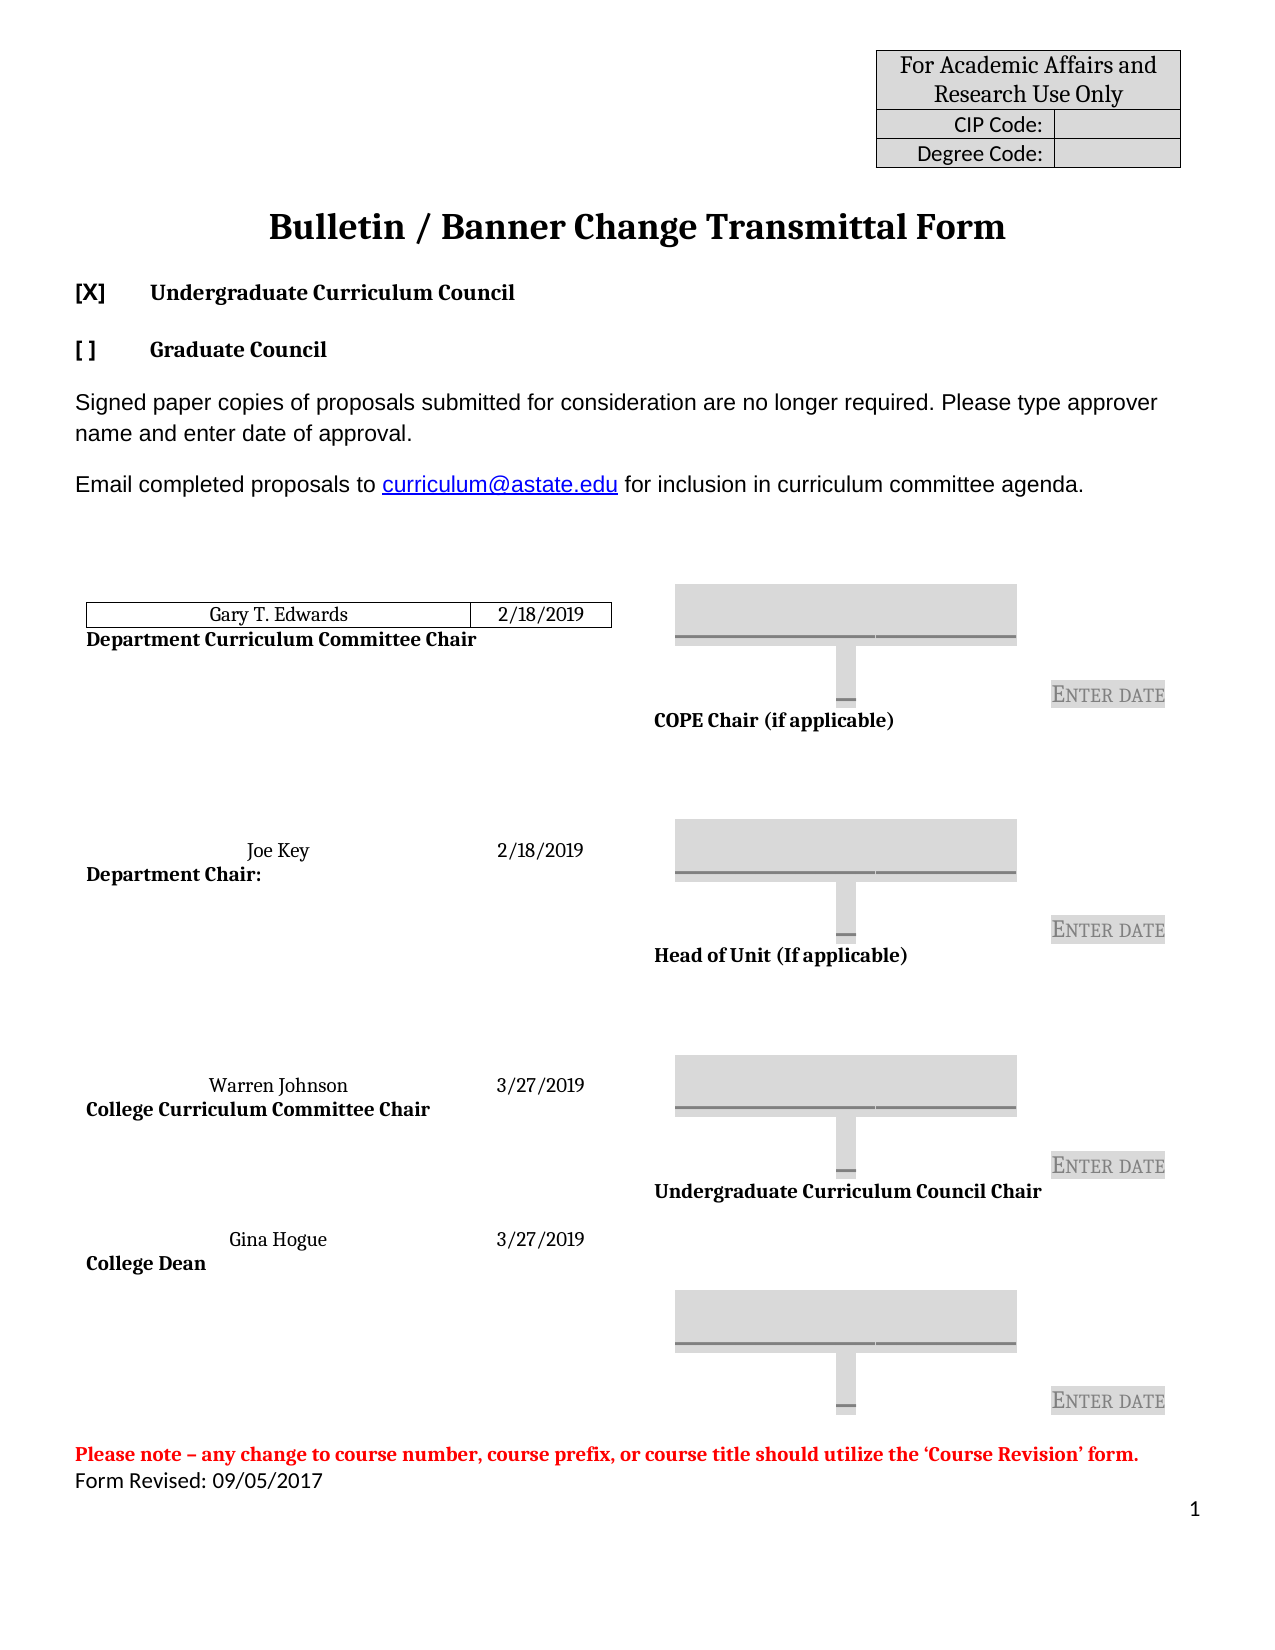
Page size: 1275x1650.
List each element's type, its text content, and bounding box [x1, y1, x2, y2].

text Email completed proposals to curriculum@astate.edu for inclusion in curriculum committee agenda. [75, 471, 1200, 497]
table_cell Degree Code: [877, 139, 1054, 167]
table_cell College Dean [75, 1228, 643, 1415]
table_cell Department Chair: [75, 757, 643, 993]
text [ ] Graduate Council [75, 332, 1200, 364]
table_cell College Curriculum Committee Chair [75, 993, 643, 1228]
text Signed paper copies of proposals submitted for consideration are no longer required. Please type approver name and enter date of approval. [75, 389, 1200, 446]
table_header For Academic Affairs and Research Use Only [877, 51, 1180, 109]
table_header COPE Chair (if applicable) [643, 522, 1211, 757]
table_header Department Curriculum Committee Chair [75, 522, 643, 757]
table_cell [1055, 110, 1180, 138]
table_cell Head of Unit (If applicable) [643, 757, 1211, 993]
table_cell CIP Code: [877, 110, 1054, 138]
text [X] Undergraduate Curriculum Council [75, 276, 1200, 307]
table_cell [643, 1228, 1211, 1415]
table_cell Undergraduate Curriculum Council Chair [643, 993, 1211, 1228]
table_cell [1055, 139, 1180, 167]
text Bulletin / Banner Change Transmittal Form [75, 205, 1200, 248]
